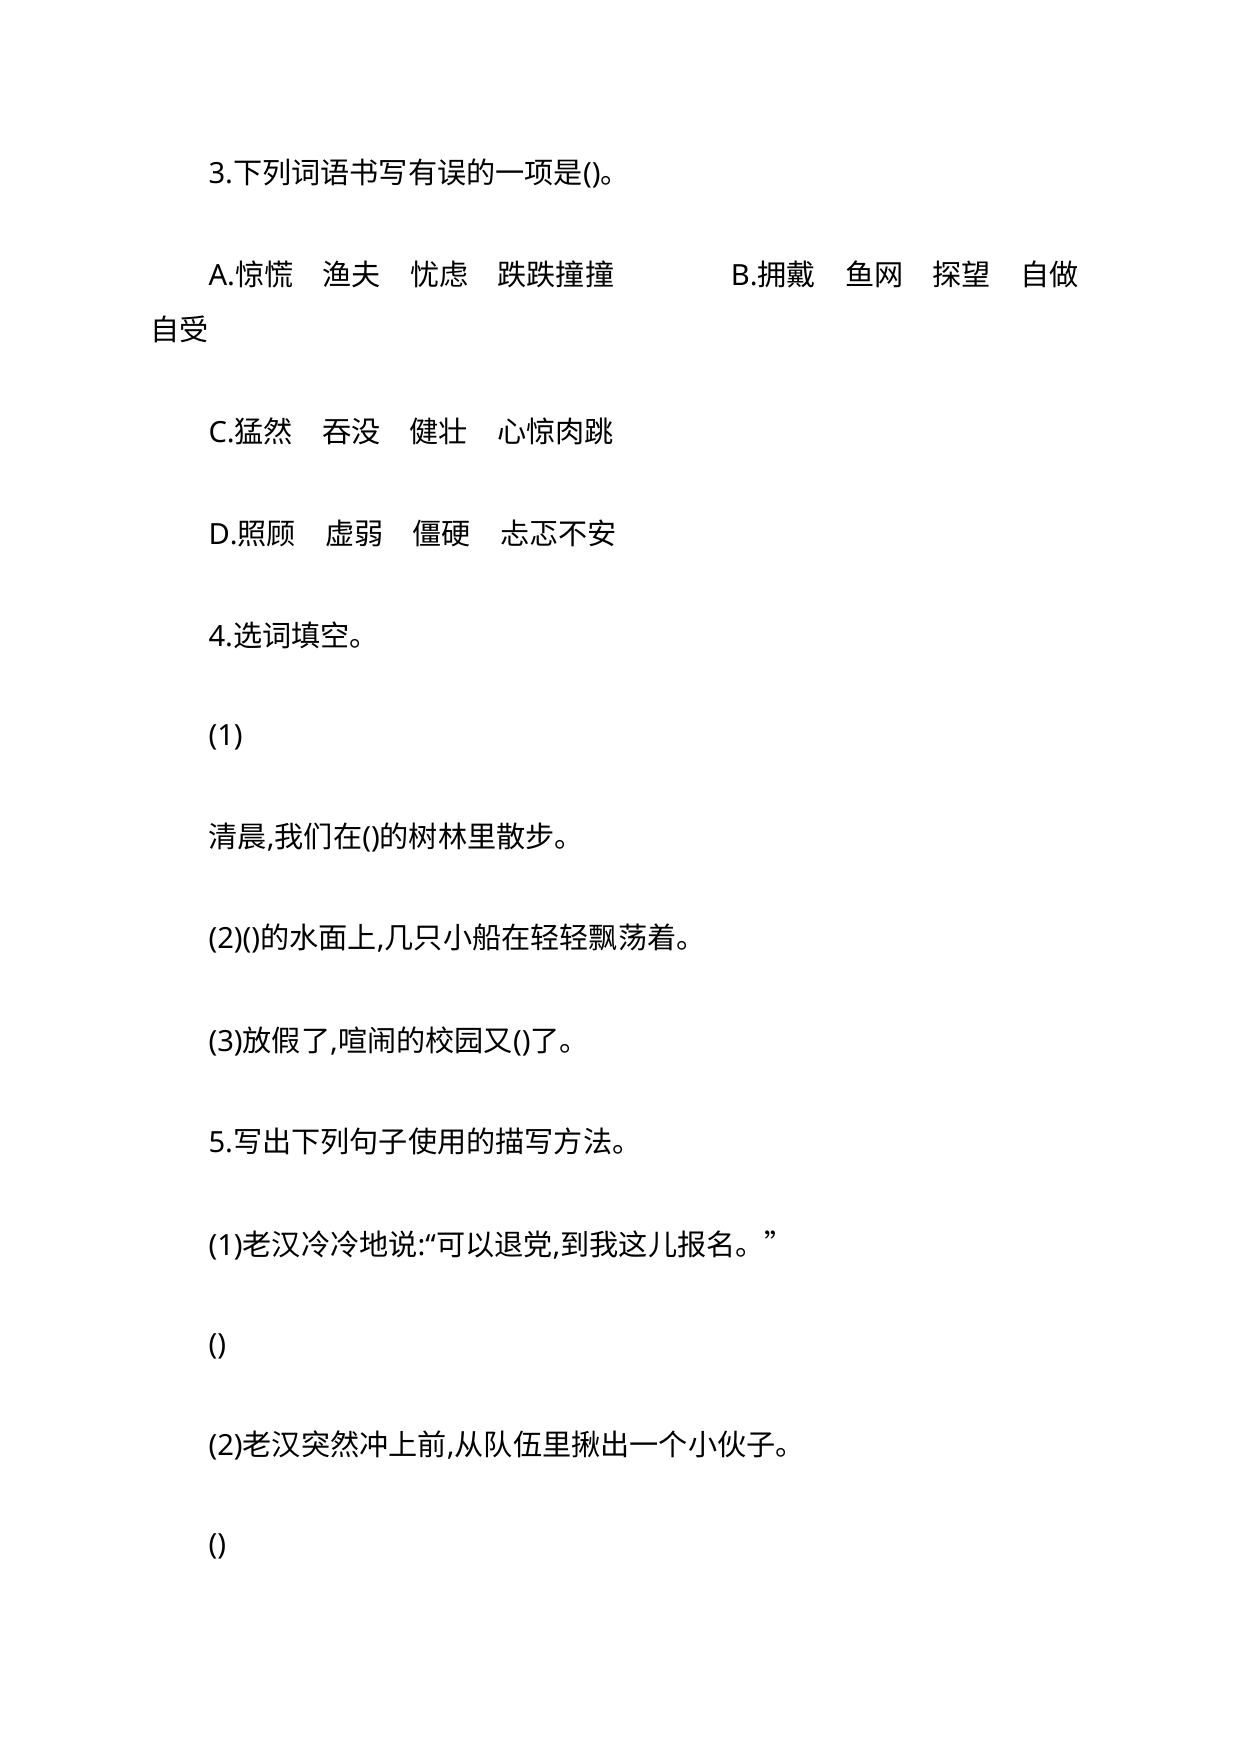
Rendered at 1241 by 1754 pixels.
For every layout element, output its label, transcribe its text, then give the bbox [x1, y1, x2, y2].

text D.照顾 虚弱 僵硬 忐忑不安 [150, 511, 1090, 553]
text A.惊慌 渔夫 忧虑 跌跌撞撞 B.拥戴 鱼网 探望 自做自受 [150, 252, 1090, 349]
text (3)放假了,喧闹的校园又()了。 [150, 1017, 1090, 1059]
text (2)老汉突然冲上前,从队伍里揪出一个小伙子。 [150, 1421, 1090, 1464]
text 4.选词填空。 [150, 613, 1090, 655]
text 3.下列词语书写有误的一项是()。 [150, 150, 1090, 192]
text () [150, 1523, 1090, 1563]
text (2)()的水面上,几只小船在轻轻飘荡着。 [150, 915, 1090, 957]
text (1) [150, 715, 1090, 754]
text C.猛然 吞没 健壮 心惊肉跳 [150, 409, 1090, 451]
text 5.写出下列句子使用的描写方法。 [150, 1119, 1090, 1161]
text () [150, 1323, 1090, 1363]
text (1)老汉冷冷地说:“可以退党,到我这儿报名。” [150, 1221, 1090, 1263]
text 清晨,我们在()的树林里散步。 [150, 813, 1090, 856]
